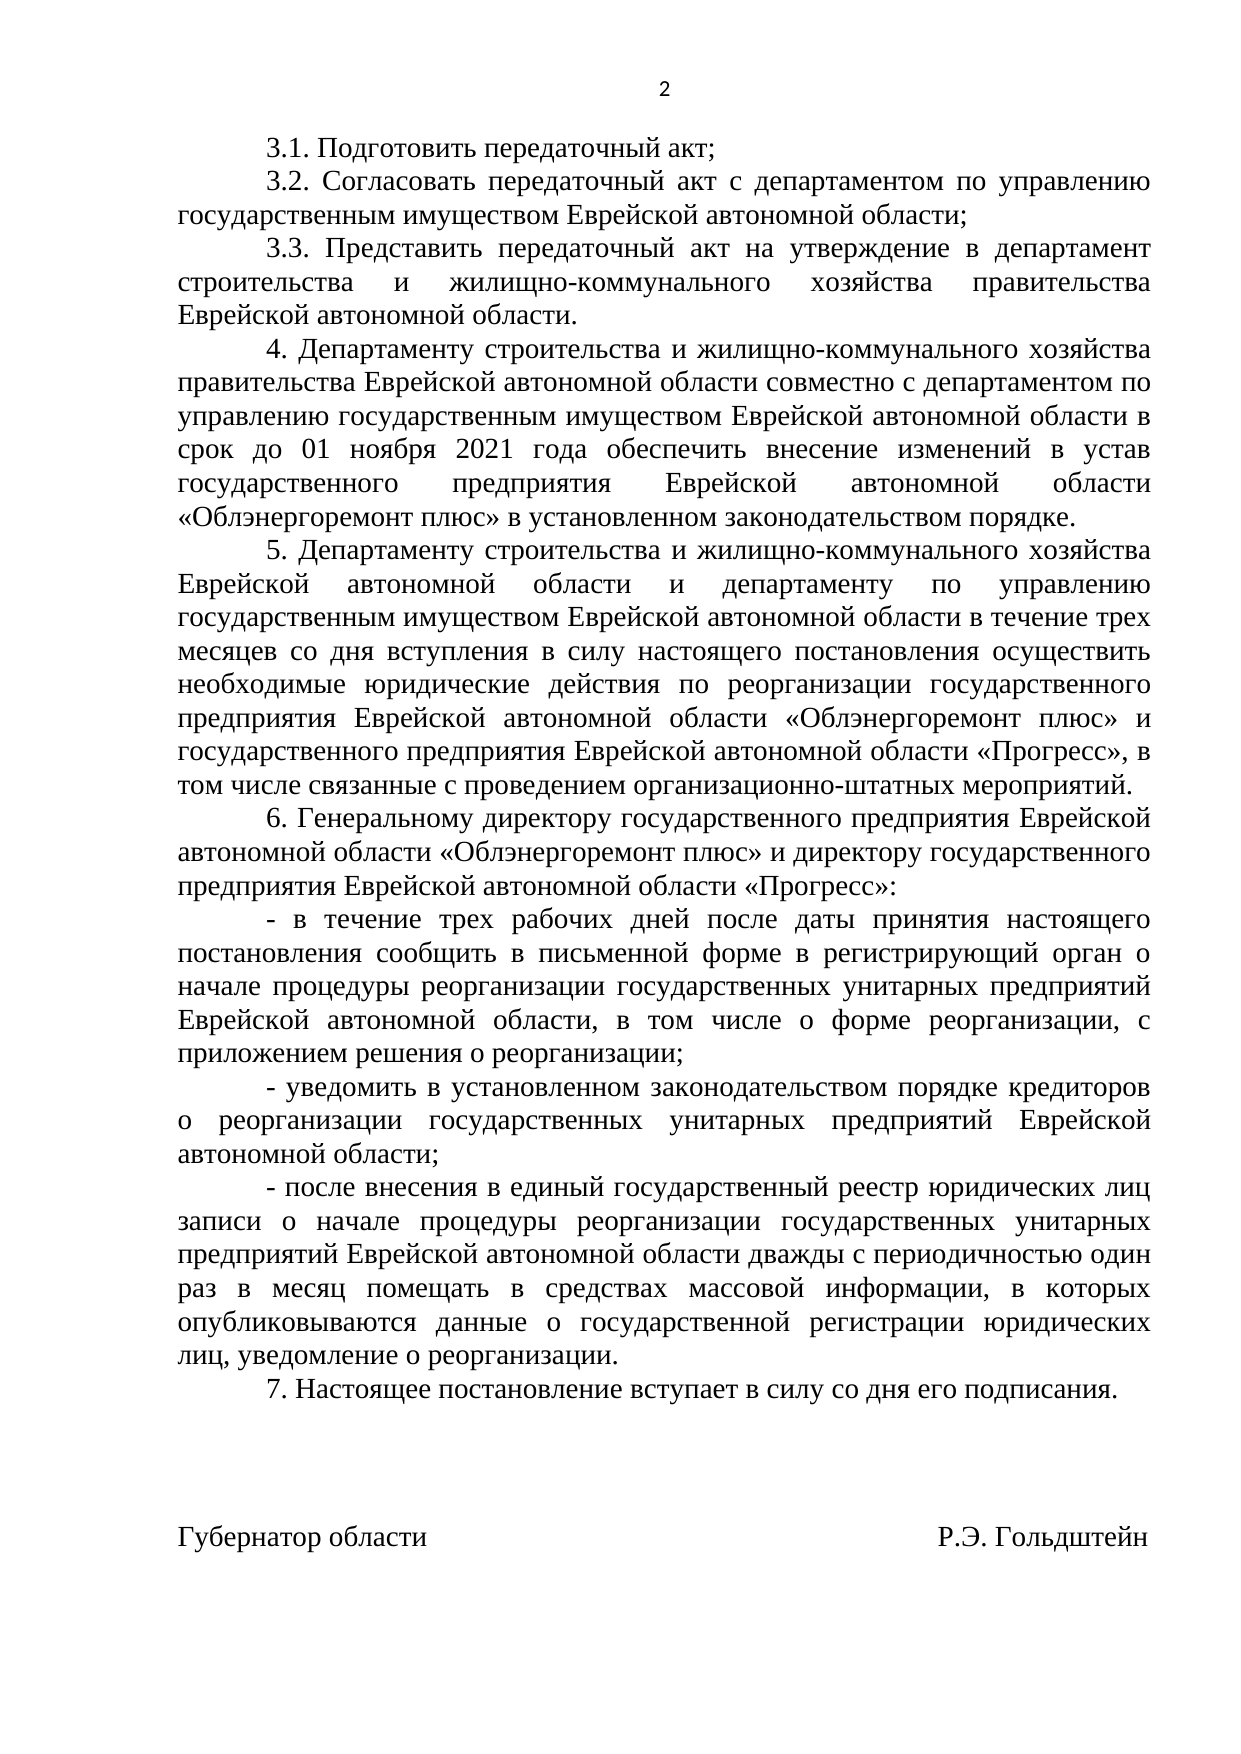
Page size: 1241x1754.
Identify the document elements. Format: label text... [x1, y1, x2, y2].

text 5. Департаменту строительства и жилищно-коммунального хозяйства Еврейской автономной области и департаменту по управлению государственным имуществом Еврейской автономной области в течение трех месяцев со дня вступления в силу настоящего постановления осуществить необходимые юридические действия по реорганизации государственного предприятия Еврейской автономной области «Облэнергоремонт плюс» и государственного предприятия Еврейской автономной области «Прогресс», в том числе связанные с проведением организационно-штатных мероприятий. [177, 532, 1152, 801]
text 4. Департаменту строительства и жилищно-коммунального хозяйства правительства Еврейской автономной области совместно с департаментом по управлению государственным имуществом Еврейской автономной области в срок до 01 ноября 2021 года обеспечить внесение изменений в устав государственного предприятия Еврейской автономной области «Облэнергоремонт плюс» в установленном законодательством порядке. [177, 331, 1152, 532]
text 3.1. Подготовить передаточный акт; [177, 130, 1152, 163]
text - в течение трех рабочих дней после даты принятия настоящего постановления сообщить в письменной форме в регистрирующий орган о начале процедуры реорганизации государственных унитарных предприятий Еврейской автономной области, в том числе о форме реорганизации, с приложением решения о реорганизации; [177, 901, 1152, 1069]
text - после внесения в единый государственный реестр юридических лиц записи о начале процедуры реорганизации государственных унитарных предприятий Еврейской автономной области дважды с периодичностью один раз в месяц помещать в средствах массовой информации, в которых опубликовываются данные о государственной регистрации юридических лиц, уведомление о реорганизации. [177, 1169, 1152, 1371]
text - уведомить в установленном законодательством порядке кредиторов о реорганизации государственных унитарных предприятий Еврейской автономной области; [177, 1069, 1152, 1169]
text 3.3. Представить передаточный акт на утверждение в департамент строительства и жилищно-коммунального хозяйства правительства Еврейской автономной области. [177, 230, 1152, 331]
text 3.2. Согласовать передаточный акт с департаментом по управлению государственным имуществом Еврейской автономной области; [177, 163, 1152, 230]
text 6. Генеральному директору государственного предприятия Еврейской автономной области «Облэнергоремонт плюс» и директору государственного предприятия Еврейской автономной области «Прогресс»: [177, 801, 1152, 901]
text Губернатор области Р.Э. Гольдштейн [177, 1519, 1152, 1552]
text 7. Настоящее постановление вступает в силу со дня его подписания. [177, 1371, 1152, 1404]
